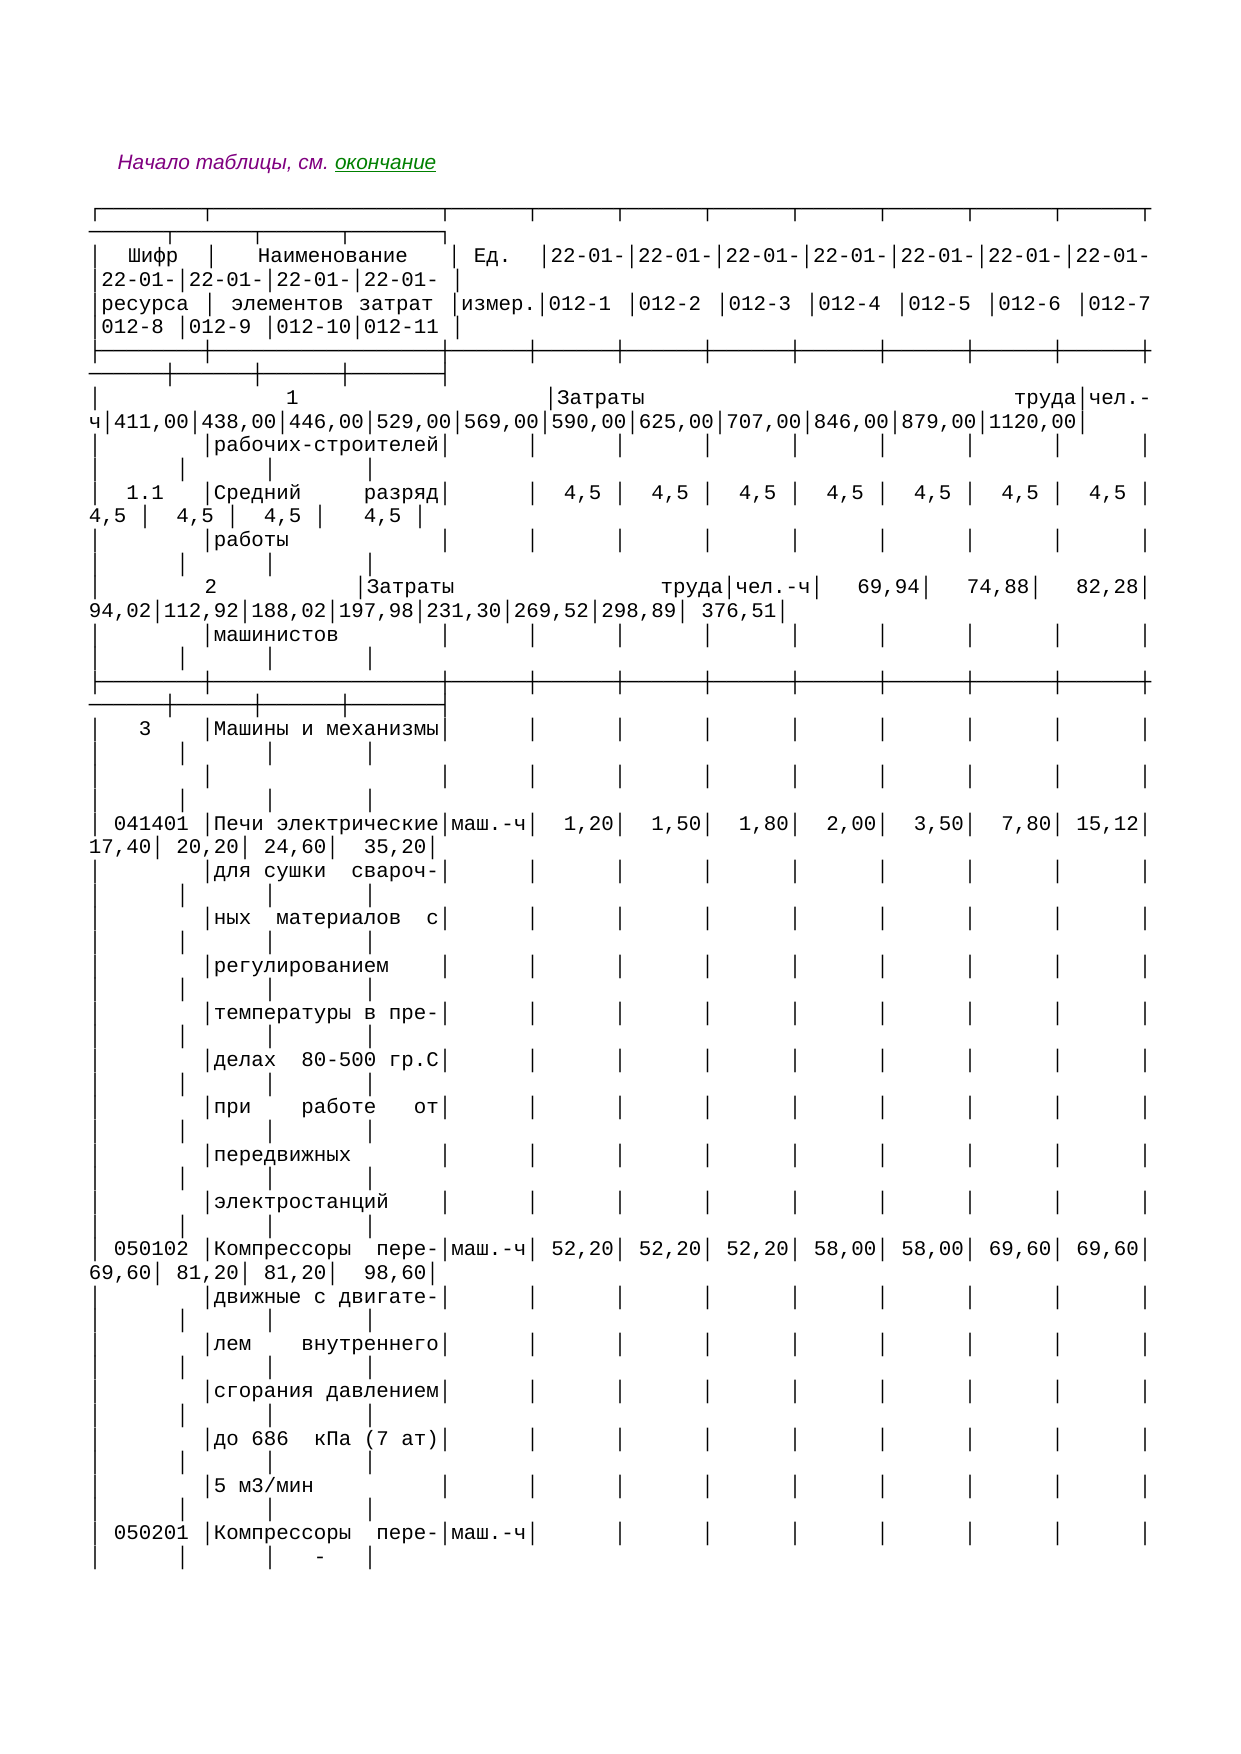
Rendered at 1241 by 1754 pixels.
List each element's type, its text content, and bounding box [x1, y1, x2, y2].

text Начало таблицы, см. окончание [103, 150, 1152, 174]
text │ │регулированием │ │ │ │ │ │ │ │ │ │ │ │ │ [88, 954, 1152, 1002]
text │ 1 │Затраты труда│чел.-ч│411,00│438,00│446,00│529,00│569,00│590,00│625,00│707,00│846,00│879,00│1120,00│ [88, 387, 1152, 434]
text │ │движные с двигате-│ │ │ │ │ │ │ │ │ │ │ │ │ [88, 1286, 1152, 1333]
text │ │рабочих-строителей│ │ │ │ │ │ │ │ │ │ │ │ │ [88, 434, 1152, 482]
text │ │ных материалов с│ │ │ │ │ │ │ │ │ │ │ │ │ [88, 907, 1152, 954]
text │ │передвижных │ │ │ │ │ │ │ │ │ │ │ │ │ [88, 1144, 1152, 1191]
text │ │машинистов │ │ │ │ │ │ │ │ │ │ │ │ │ [88, 623, 1152, 671]
text │ │5 м3/мин │ │ │ │ │ │ │ │ │ │ │ │ │ [88, 1475, 1152, 1522]
text │ │для сушки свароч-│ │ │ │ │ │ │ │ │ │ │ │ │ [88, 860, 1152, 907]
text │ │температуры в пре-│ │ │ │ │ │ │ │ │ │ │ │ │ [88, 1002, 1152, 1049]
text │ │при работе от│ │ │ │ │ │ │ │ │ │ │ │ │ [88, 1096, 1152, 1144]
text │ Шифр │ Наименование │ Ед. │22-01-│22-01-│22-01-│22-01-│22-01-│22-01-│22-01-│22-01-│22-01-│22-01-│22-01- │ [88, 245, 1152, 292]
text │ │делах 80-500 гр.С│ │ │ │ │ │ │ │ │ │ │ │ │ [88, 1049, 1152, 1096]
text │ │электростанций │ │ │ │ │ │ │ │ │ │ │ │ │ [88, 1191, 1152, 1238]
text │ 2 │Затраты труда│чел.-ч│ 69,94│ 74,88│ 82,28│ 94,02│112,92│188,02│197,98│231,30│269,52│298,89│ 376,51│ [88, 576, 1152, 623]
text │ │ │ │ │ │ │ │ │ │ │ │ │ │ │ [88, 765, 1152, 813]
text │ 050102 │Компрессоры пере-│маш.-ч│ 52,20│ 52,20│ 52,20│ 58,00│ 58,00│ 69,60│ 69,60│ 69,60│ 81,20│ 81,20│ 98,60│ [88, 1238, 1152, 1286]
text │ │лем внутреннего│ │ │ │ │ │ │ │ │ │ │ │ │ [88, 1333, 1152, 1380]
text │ │работы │ │ │ │ │ │ │ │ │ │ │ │ │ [88, 529, 1152, 576]
text │ 1.1 │Средний разряд│ │ 4,5 │ 4,5 │ 4,5 │ 4,5 │ 4,5 │ 4,5 │ 4,5 │ 4,5 │ 4,5 │ 4,5 │ 4,5 │ [88, 482, 1152, 529]
text ├────────┼──────────────────┼──────┼──────┼──────┼──────┼──────┼──────┼──────┼──────┼──────┼──────┼──────┼───────┤ [88, 340, 1152, 387]
text │ │до 686 кПа (7 ат)│ │ │ │ │ │ │ │ │ │ │ │ │ [88, 1427, 1152, 1475]
text │ 050201 │Компрессоры пере-│маш.-ч│ │ │ │ │ │ │ │ │ │ │ - │ [88, 1522, 1152, 1569]
text ┌────────┬──────────────────┬──────┬──────┬──────┬──────┬──────┬──────┬──────┬──────┬──────┬──────┬──────┬───────┐ [88, 198, 1152, 245]
text ├────────┼──────────────────┼──────┼──────┼──────┼──────┼──────┼──────┼──────┼──────┼──────┼──────┼──────┼───────┤ [88, 671, 1152, 718]
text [88, 1380, 1152, 1427]
text │ 3 │Машины и механизмы│ │ │ │ │ │ │ │ │ │ │ │ │ [88, 718, 1152, 765]
text │ 041401 │Печи электрические│маш.-ч│ 1,20│ 1,50│ 1,80│ 2,00│ 3,50│ 7,80│ 15,12│ 17,40│ 20,20│ 24,60│ 35,20│ [88, 813, 1152, 860]
text │ресурса │ элементов затрат │измер.│012-1 │012-2 │012-3 │012-4 │012-5 │012-6 │012-7 │012-8 │012-9 │012-10│012-11 │ [88, 292, 1152, 340]
